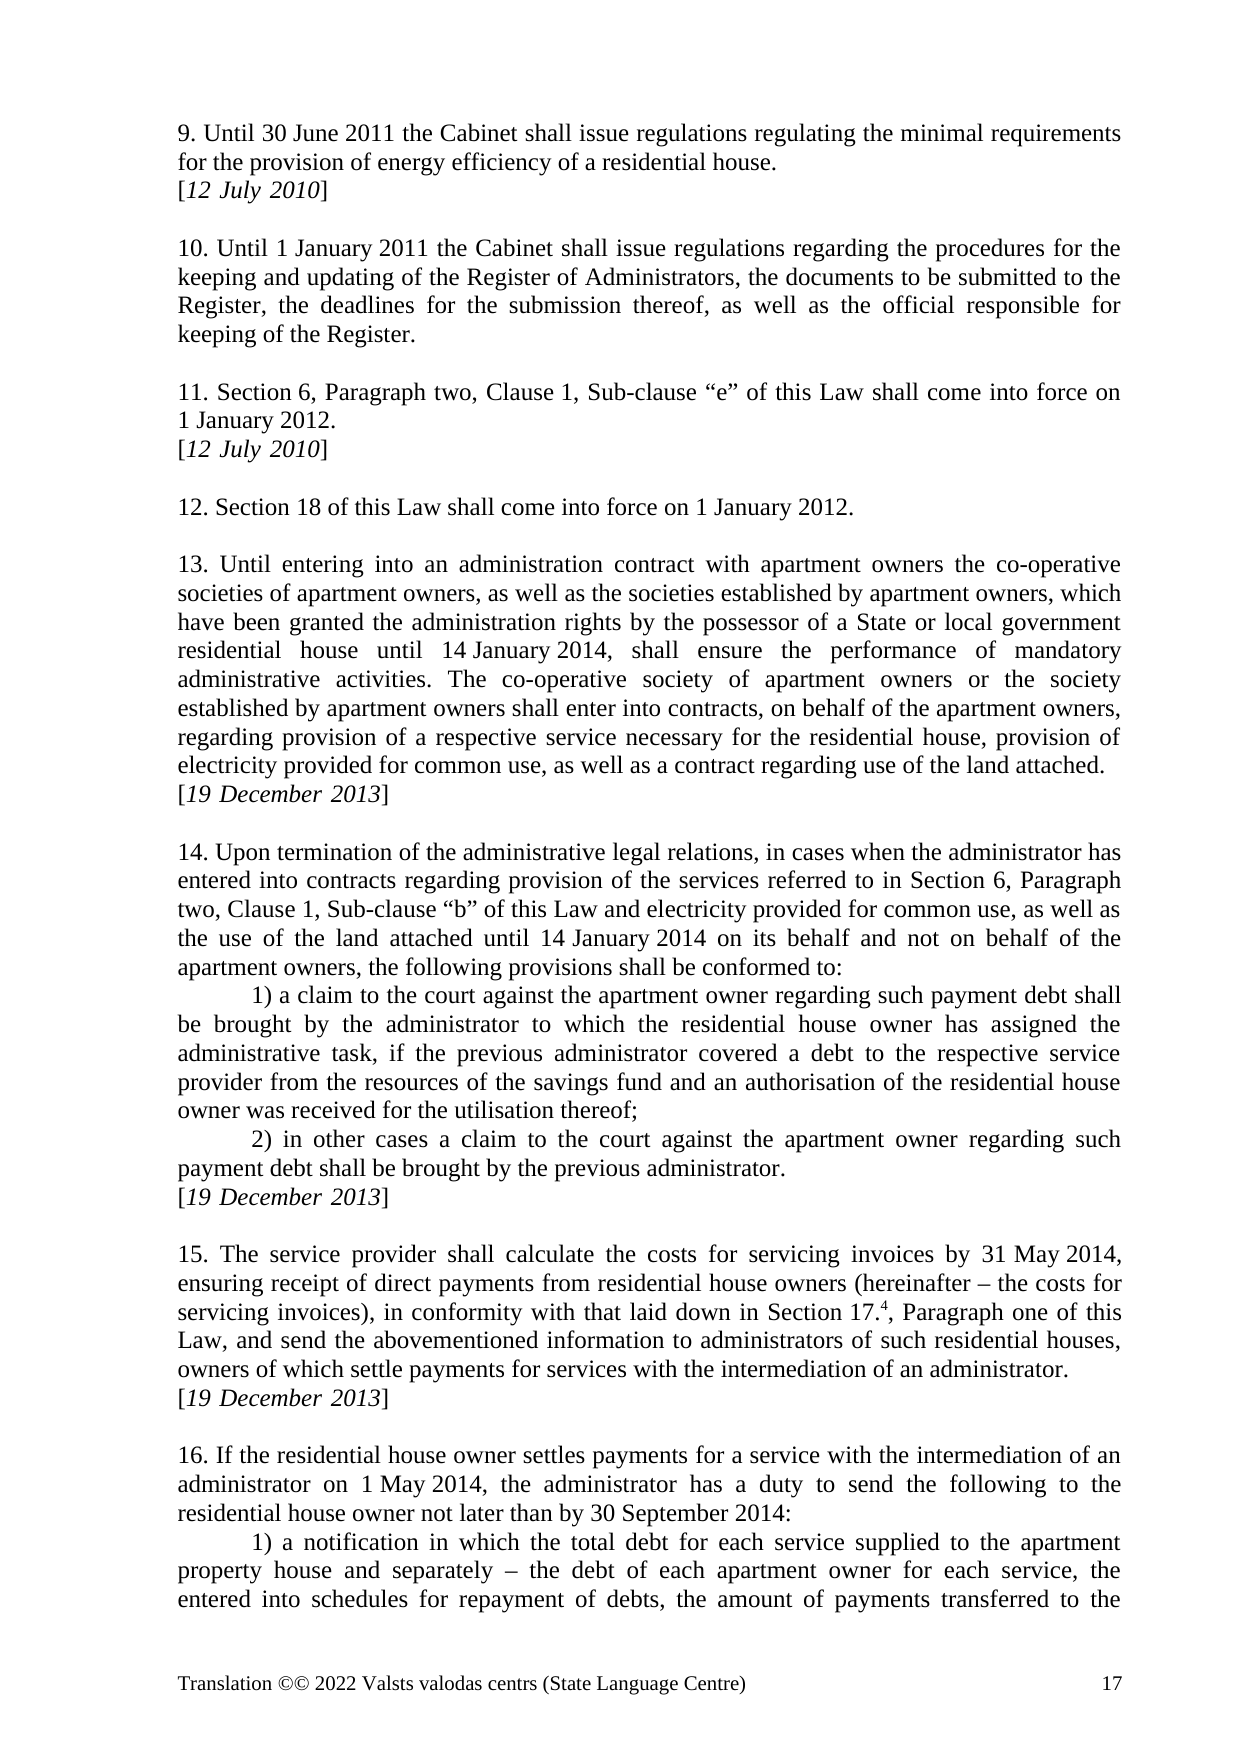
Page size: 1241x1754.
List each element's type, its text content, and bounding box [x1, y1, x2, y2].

text [19 December 2013] [177, 1383, 1122, 1412]
text 14. Upon termination of the administrative legal relations, in cases when the administrator has entered into contracts regarding provision of the services referred to in Section 6, Paragraph two, Clause 1, Sub-clause “b” of this Law and electricity provided for common use, as well as the use of the land attached until 14 January 2014 on its behalf and not on behalf of the apartment owners, the following provisions shall be conformed to: [177, 837, 1122, 981]
text 15. The service provider shall calculate the costs for servicing invoices by 31 May 2014, ensuring receipt of direct payments from residential house owners (hereinafter – the costs for servicing invoices), in conformity with that laid down in Section 17.4, Paragraph one of this Law, and send the abovementioned information to administrators of such residential houses, owners of which settle payments for services with the intermediation of an administrator. [177, 1239, 1122, 1383]
text [12 July 2010] [177, 176, 1122, 204]
text [19 December 2013] [177, 779, 1122, 808]
text 10. Until 1 January 2011 the Cabinet shall issue regulations regarding the procedures for the keeping and updating of the Register of Administrators, the documents to be submitted to the Register, the deadlines for the submission thereof, as well as the official responsible for keeping of the Register. [177, 233, 1122, 348]
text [177, 1527, 1122, 1613]
text 1) a claim to the court against the apartment owner regarding such payment debt shall be brought by the administrator to which the residential house owner has assigned the administrative task, if the previous administrator covered a debt to the respective service provider from the resources of the savings fund and an authorisation of the residential house owner was received for the utilisation thereof; [177, 981, 1122, 1124]
text 11. Section 6, Paragraph two, Clause 1, Sub-clause “e” of this Law shall come into force on 1 January 2012. [177, 377, 1122, 434]
text 16. If the residential house owner settles payments for a service with the intermediation of an administrator on 1 May 2014, the administrator has a duty to send the following to the residential house owner not later than by 30 September 2014: [177, 1441, 1122, 1527]
text [19 December 2013] [177, 1182, 1122, 1211]
text 12. Section 18 of this Law shall come into force on 1 January 2012. [177, 492, 1122, 521]
text 9. Until 30 June 2011 the Cabinet shall issue regulations regulating the minimal requirements for the provision of energy efficiency of a residential house. [177, 118, 1122, 176]
text 13. Until entering into an administration contract with apartment owners the co-operative societies of apartment owners, as well as the societies established by apartment owners, which have been granted the administration rights by the possessor of a State or local government residential house until 14 January 2014, shall ensure the performance of mandatory administrative activities. The co-operative society of apartment owners or the society established by apartment owners shall enter into contracts, on behalf of the apartment owners, regarding provision of a respective service necessary for the residential house, provision of electricity provided for common use, as well as a contract regarding use of the land attached. [177, 549, 1122, 779]
text 2) in other cases a claim to the court against the apartment owner regarding such payment debt shall be brought by the previous administrator. [177, 1124, 1122, 1182]
text [12 July 2010] [177, 434, 1122, 463]
